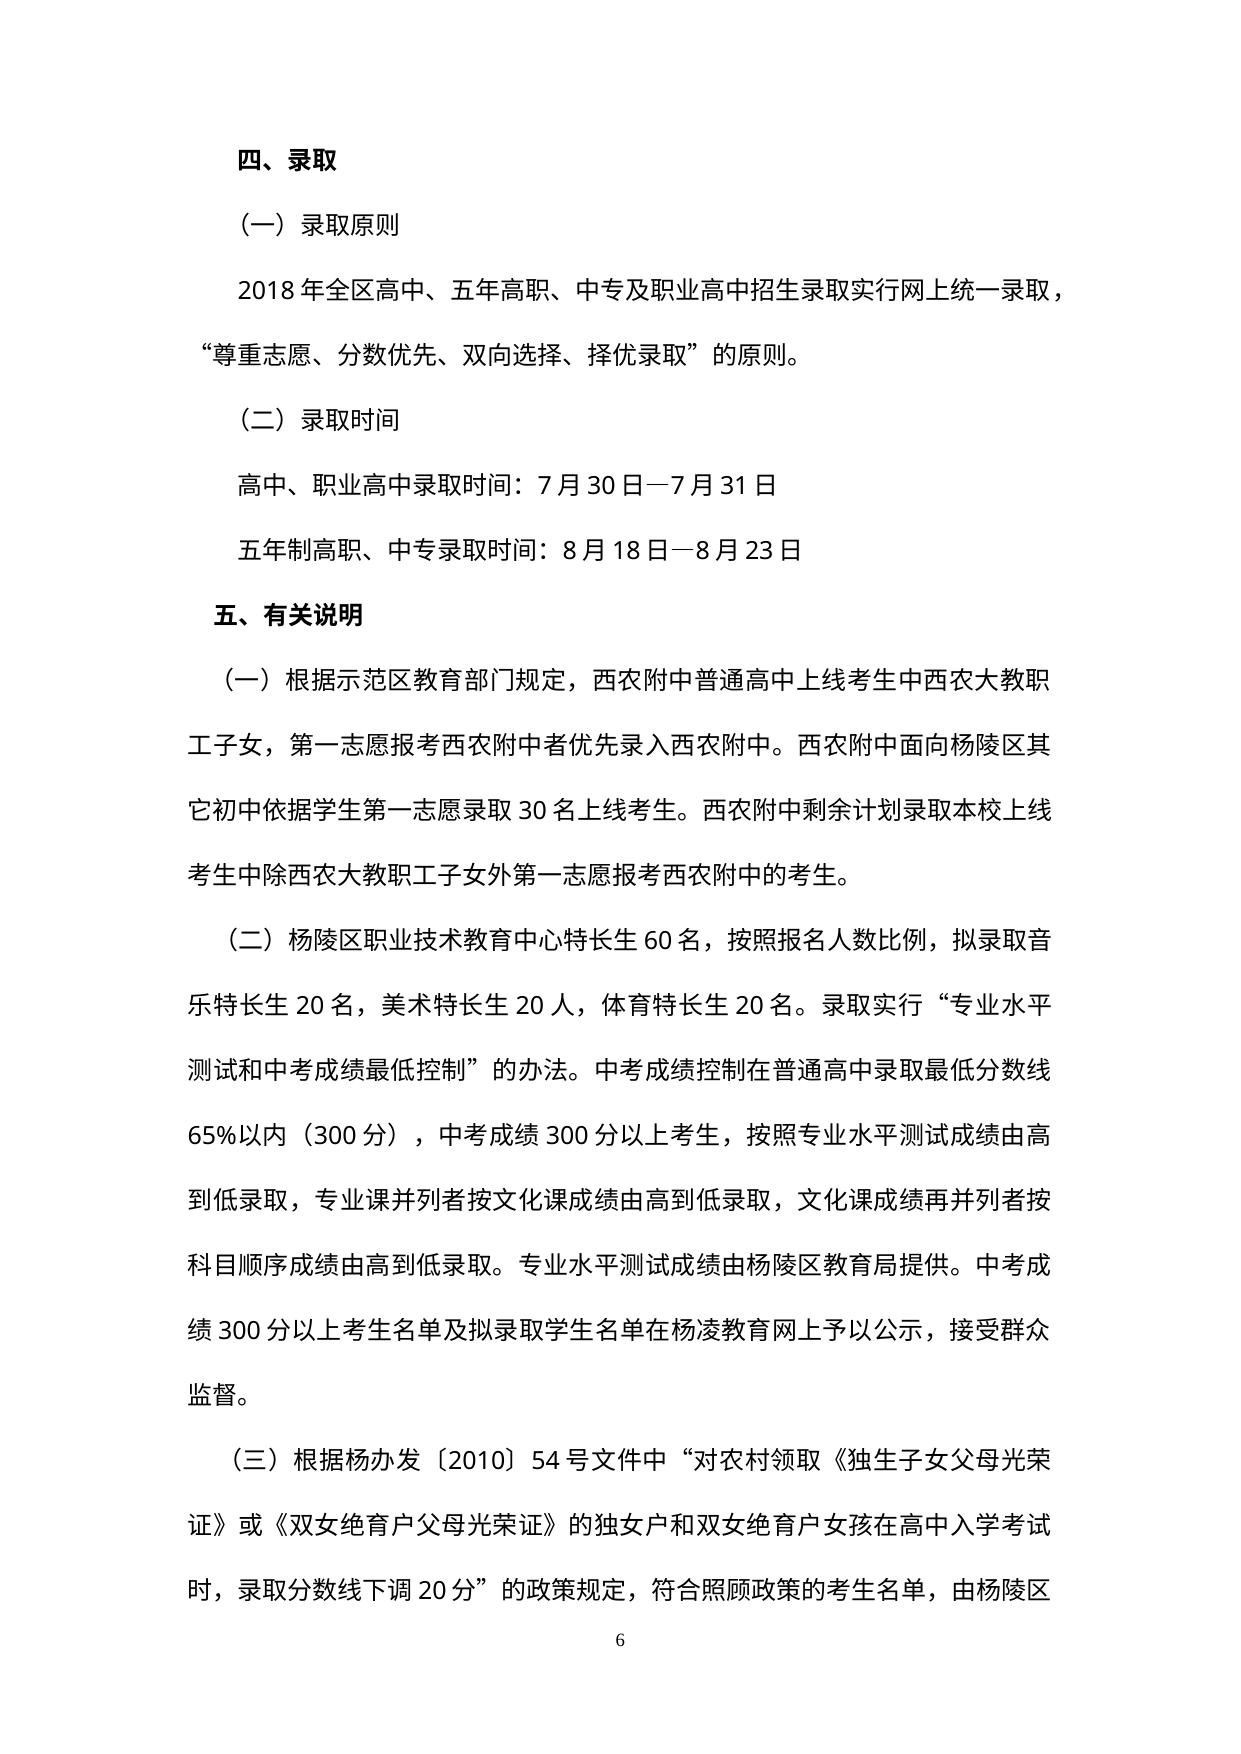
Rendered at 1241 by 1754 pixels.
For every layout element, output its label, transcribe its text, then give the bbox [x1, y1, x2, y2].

text 高中、职业高中录取时间：7月30日—7月31日 [187, 451, 1053, 516]
text （一）录取原则 [187, 191, 1053, 256]
text 五年制高职、中专录取时间：8月18日—8月23日 [187, 516, 1053, 581]
text （二）杨陵区职业技术教育中心特长生60名，按照报名人数比例，拟录取音乐特长生20名，美术特长生20人，体育特长生20名。录取实行“专业水平测试和中考成绩最低控制”的办法。中考成绩控制在普通高中录取最低分数线65%以内（300分），中考成绩300分以上考生，按照专业水平测试成绩由高到低录取，专业课并列者按文化课成绩由高到低录取，文化课成绩再并列者按科目顺序成绩由高到低录取。专业水平测试成绩由杨陵区教育局提供。中考成绩300分以上考生名单及拟录取学生名单在杨凌教育网上予以公示，接受群众监督。 [187, 906, 1053, 1426]
text （二）录取时间 [187, 386, 1053, 451]
text 四、录取 [187, 126, 1053, 191]
text 2018年全区高中、五年高职、中专及职业高中招生录取实行网上统一录取，“尊重志愿、分数优先、双向选择、择优录取”的原则。 [187, 256, 1053, 386]
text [187, 1426, 1053, 1621]
text （一）根据示范区教育部门规定，西农附中普通高中上线考生中西农大教职工子女，第一志愿报考西农附中者优先录入西农附中。西农附中面向杨陵区其它初中依据学生第一志愿录取30名上线考生。西农附中剩余计划录取本校上线考生中除西农大教职工子女外第一志愿报考西农附中的考生。 [187, 646, 1053, 906]
text 五、有关说明 [187, 581, 1053, 646]
